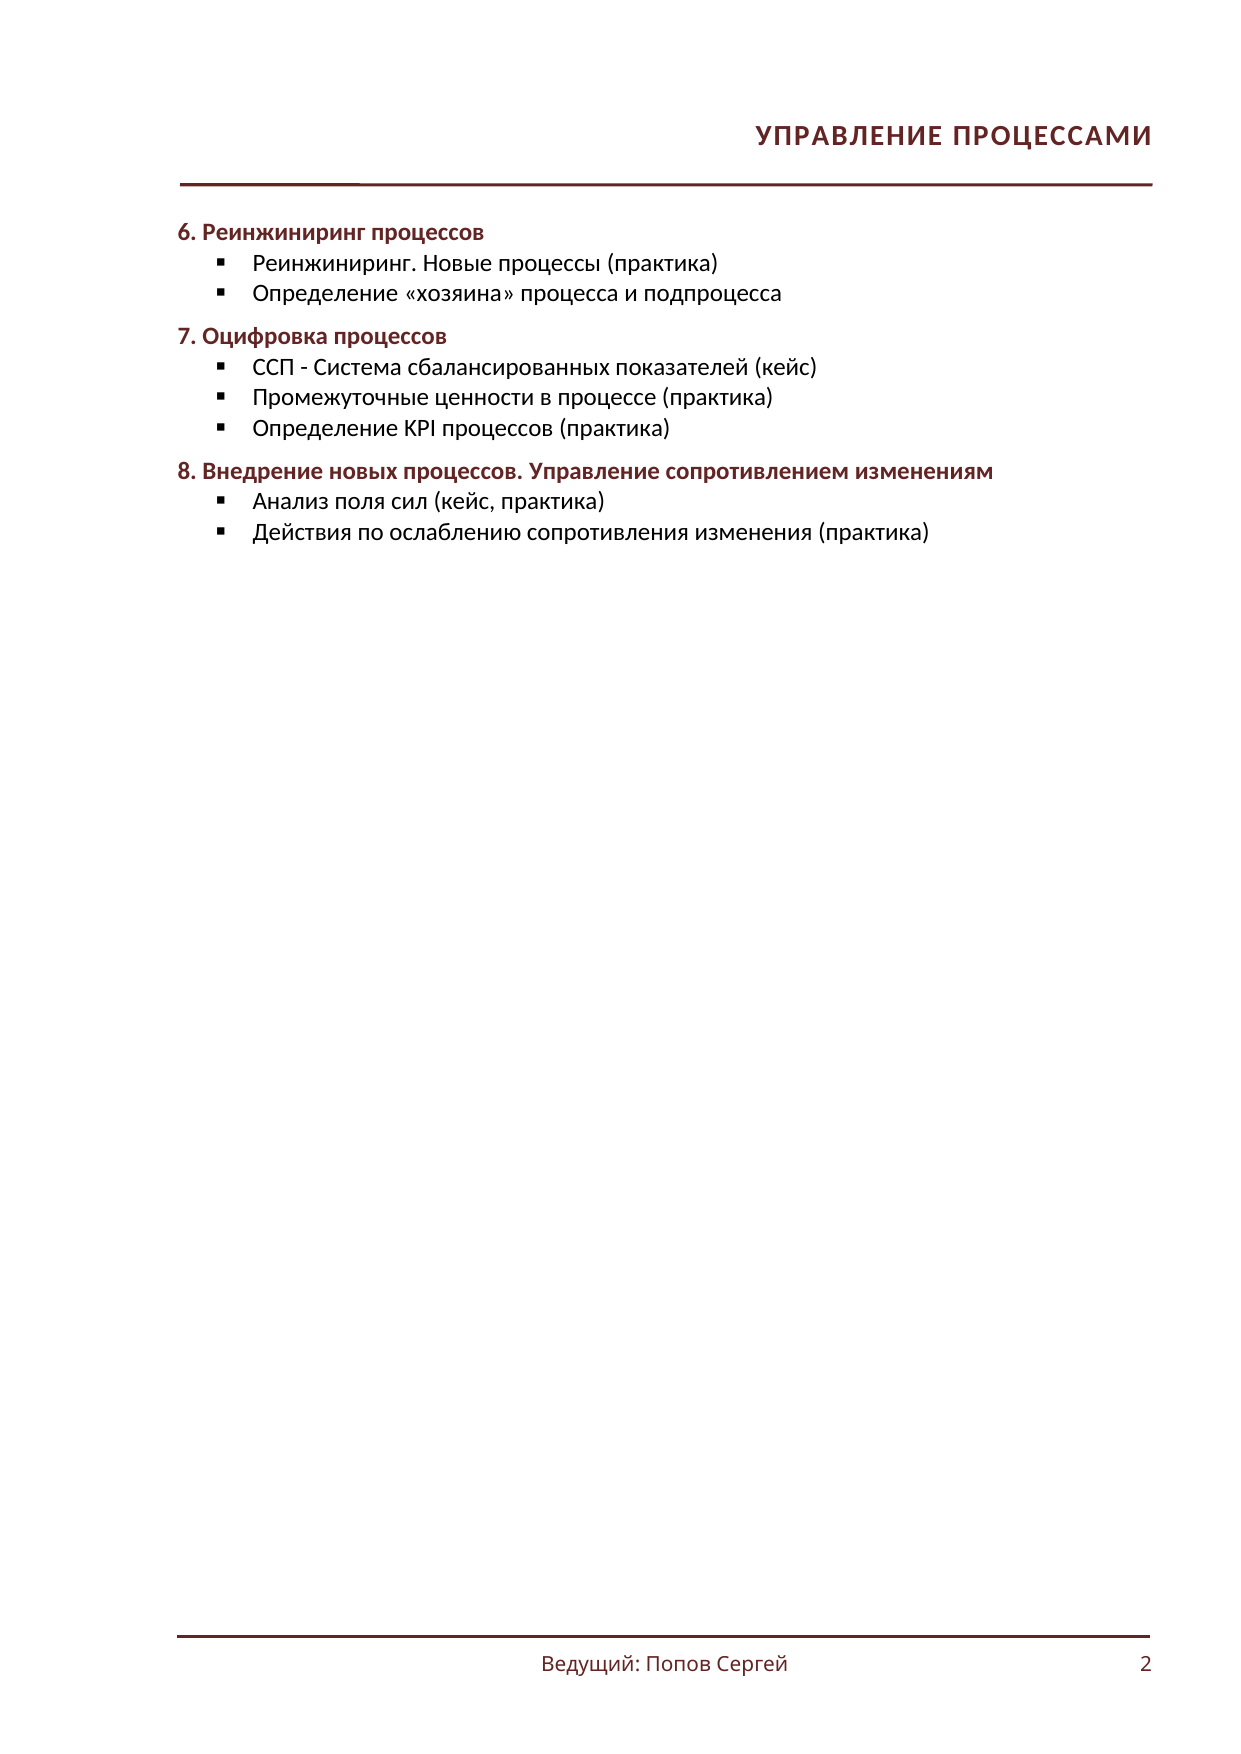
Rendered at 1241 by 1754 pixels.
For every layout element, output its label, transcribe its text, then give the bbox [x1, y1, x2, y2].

list Анализ поля сил (кейс, практика) [215, 486, 1152, 516]
text 7. Оцифровка процессов [177, 320, 1152, 351]
list Промежуточные ценности в процессе (практика) [215, 381, 1152, 412]
text 6. Реинжиниринг процессов [177, 216, 1152, 247]
text 8. Внедрение новых процессов. Управление сопротивлением изменениям [177, 455, 1152, 486]
list Определение «хозяина» процесса и подпроцесса [215, 277, 1152, 308]
list Действия по ослаблению сопротивления изменения (практика) [215, 516, 1152, 547]
list Определение KPI процессов (практика) [215, 412, 1152, 442]
list ССП - Система сбалансированных показателей (кейс) [215, 351, 1152, 381]
list Реинжиниринг. Новые процессы (практика) [215, 247, 1152, 277]
